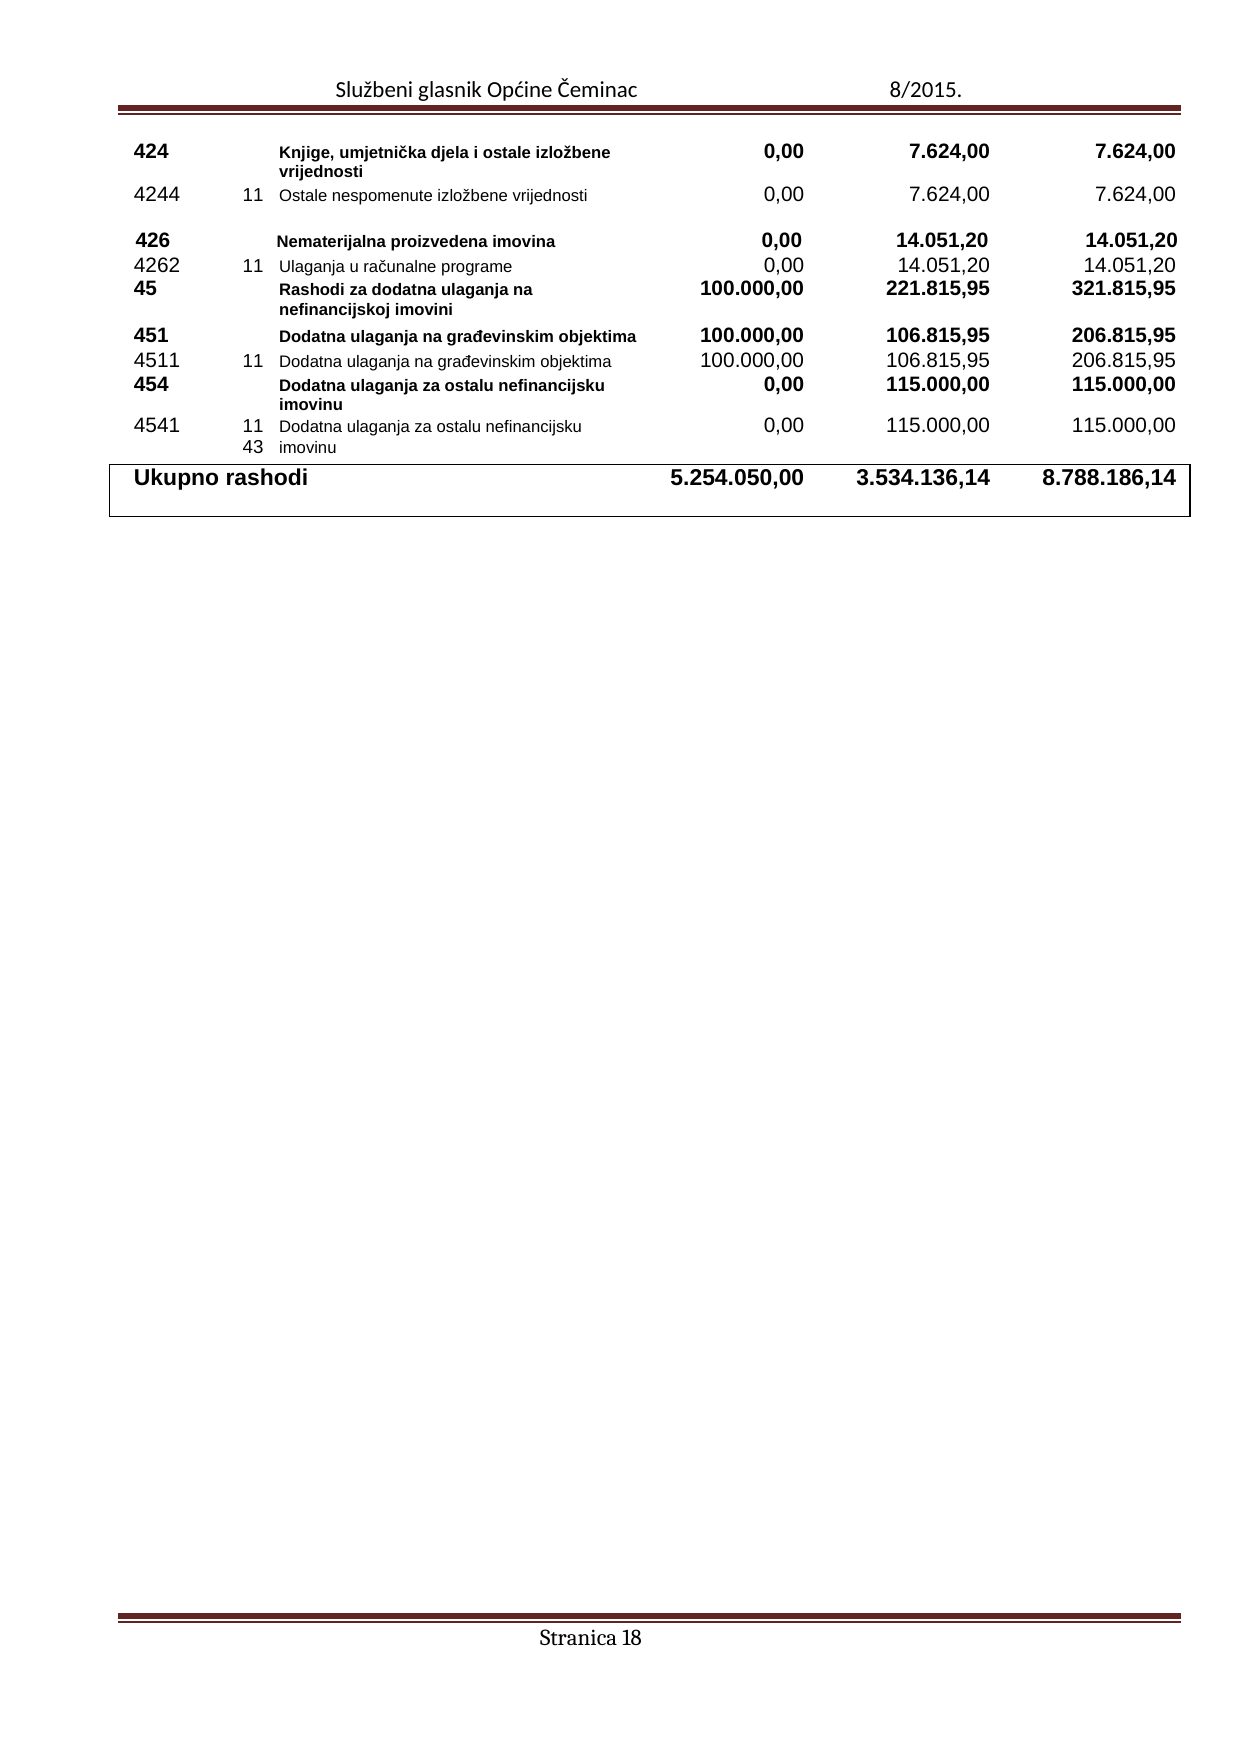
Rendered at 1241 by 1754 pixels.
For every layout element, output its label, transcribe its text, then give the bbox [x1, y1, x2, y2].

text vrijednosti [118, 162, 1181, 181]
text 43 imovinu [118, 437, 1181, 457]
text nefinancijskoj imovini [118, 299, 1181, 319]
text 426 Nematerijalna proizvedena imovina 0,00 14.051,20 14.051,20 [118, 230, 1181, 252]
text imovinu [118, 395, 1181, 414]
text 4511 11 Dodatna ulaganja na građevinskim objektima 100.000,00 106.815,95 206.815,95 [118, 349, 1181, 372]
text 451 Dodatna ulaganja na građevinskim objektima 100.000,00 106.815,95 206.815,95 [118, 322, 1181, 347]
text 4262 11 Ulaganja u računalne programe 0,00 14.051,20 14.051,20 [118, 253, 1181, 277]
text 4541 11 Dodatna ulaganja za ostalu nefinancijsku 0,00 115.000,00 115.000,00 [118, 416, 1181, 437]
text Ukupno rashodi 5.254.050,00 3.534.136,14 8.788.186,14 [110, 465, 1189, 490]
text 454 Dodatna ulaganja za ostalu nefinancijsku 0,00 115.000,00 115.000,00 [118, 375, 1181, 395]
text 4244 11 Ostale nespomenute izložbene vrijednosti 0,00 7.624,00 7.624,00 [118, 183, 1181, 207]
text 424 Knjige, umjetnička djela i ostale izložbene 0,00 7.624,00 7.624,00 [118, 142, 1181, 162]
text 45 Rashodi za dodatna ulaganja na 100.000,00 221.815,95 321.815,95 [118, 280, 1181, 299]
